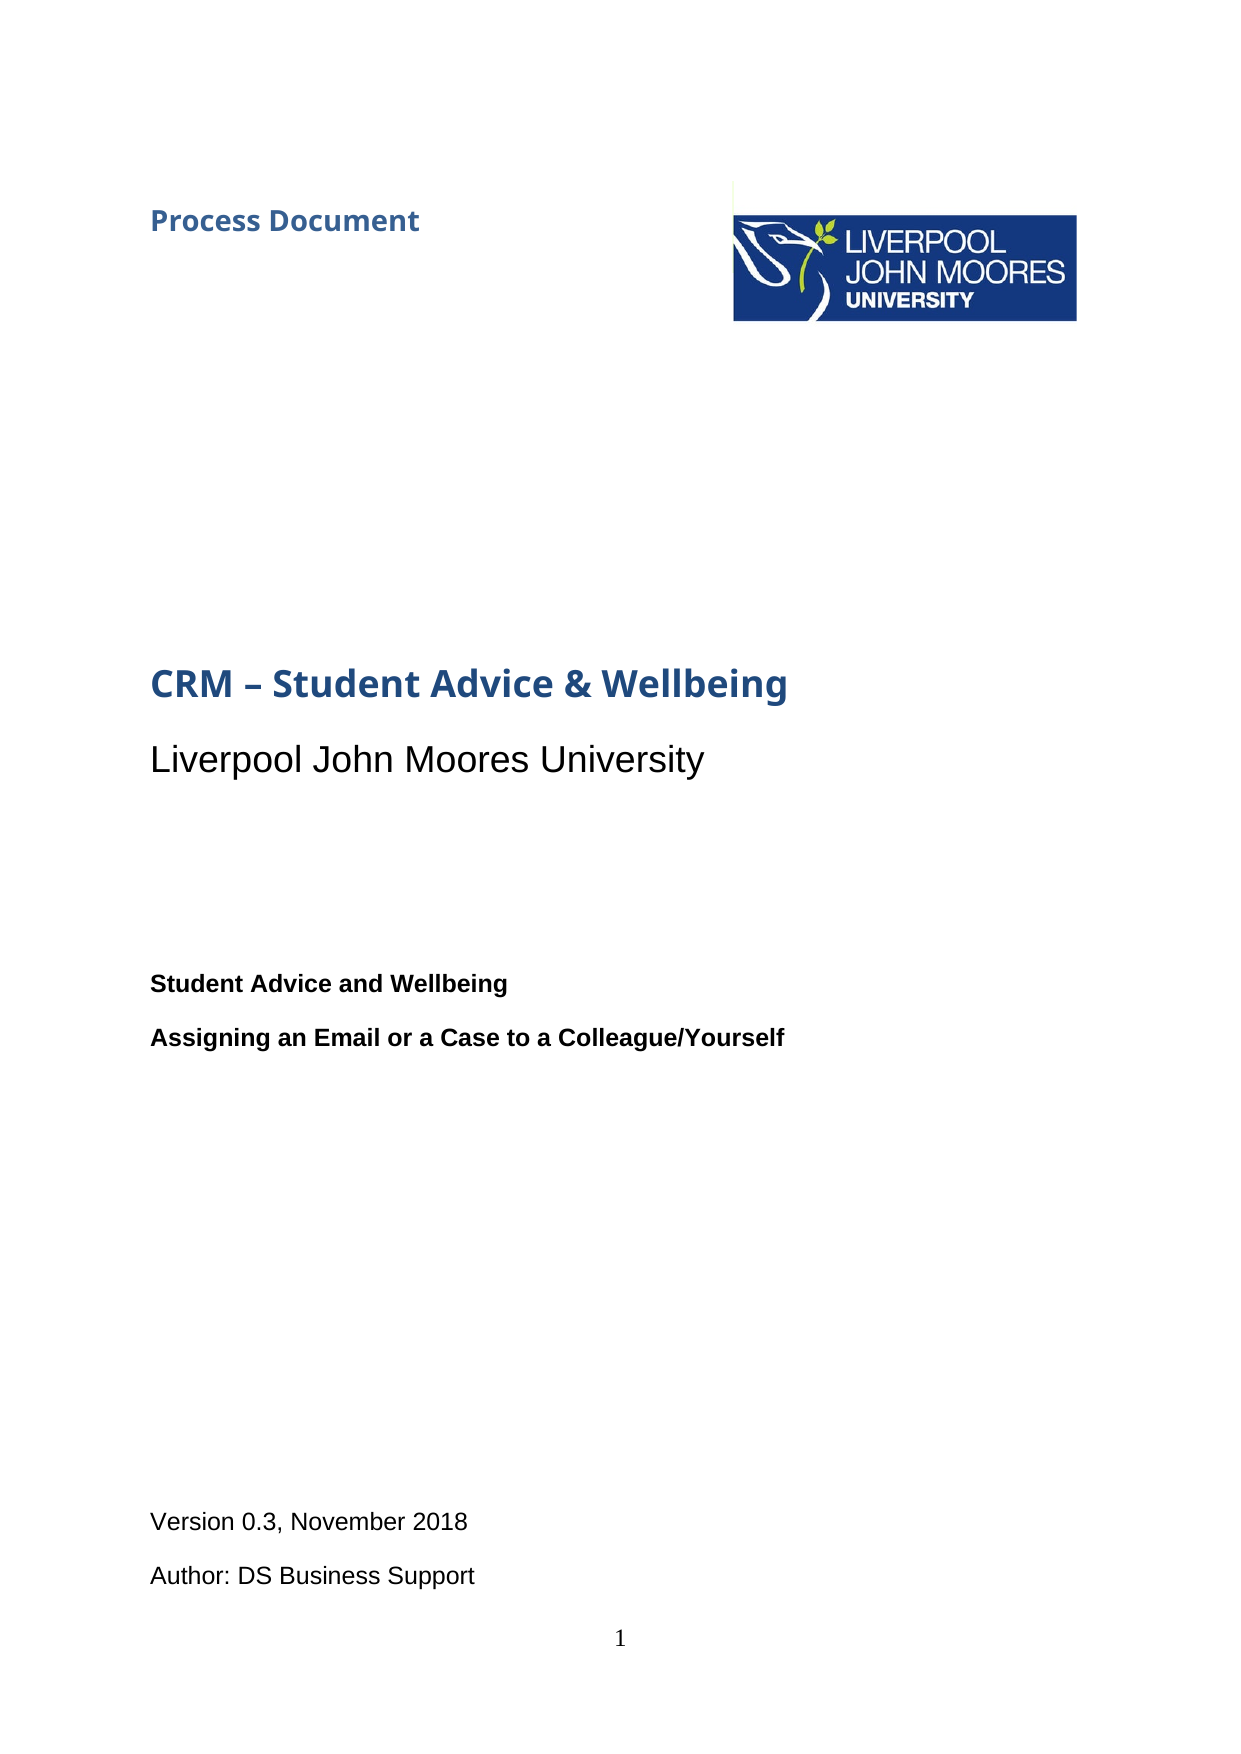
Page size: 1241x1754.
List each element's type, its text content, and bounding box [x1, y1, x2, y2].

picture [732, 181, 1077, 353]
text Version 0.3, November 2018 [150, 1507, 1090, 1536]
subtitle Process Document [150, 200, 732, 240]
text Assigning an Email or a Case to a Colleague/Yourself [150, 1023, 1090, 1051]
text Author: DS Business Support [150, 1561, 1090, 1590]
text CRM – Student Advice & Wellbeing [150, 657, 1090, 708]
text Student Advice and Wellbeing [150, 969, 1090, 997]
text Liverpool John Moores University [150, 737, 1090, 780]
